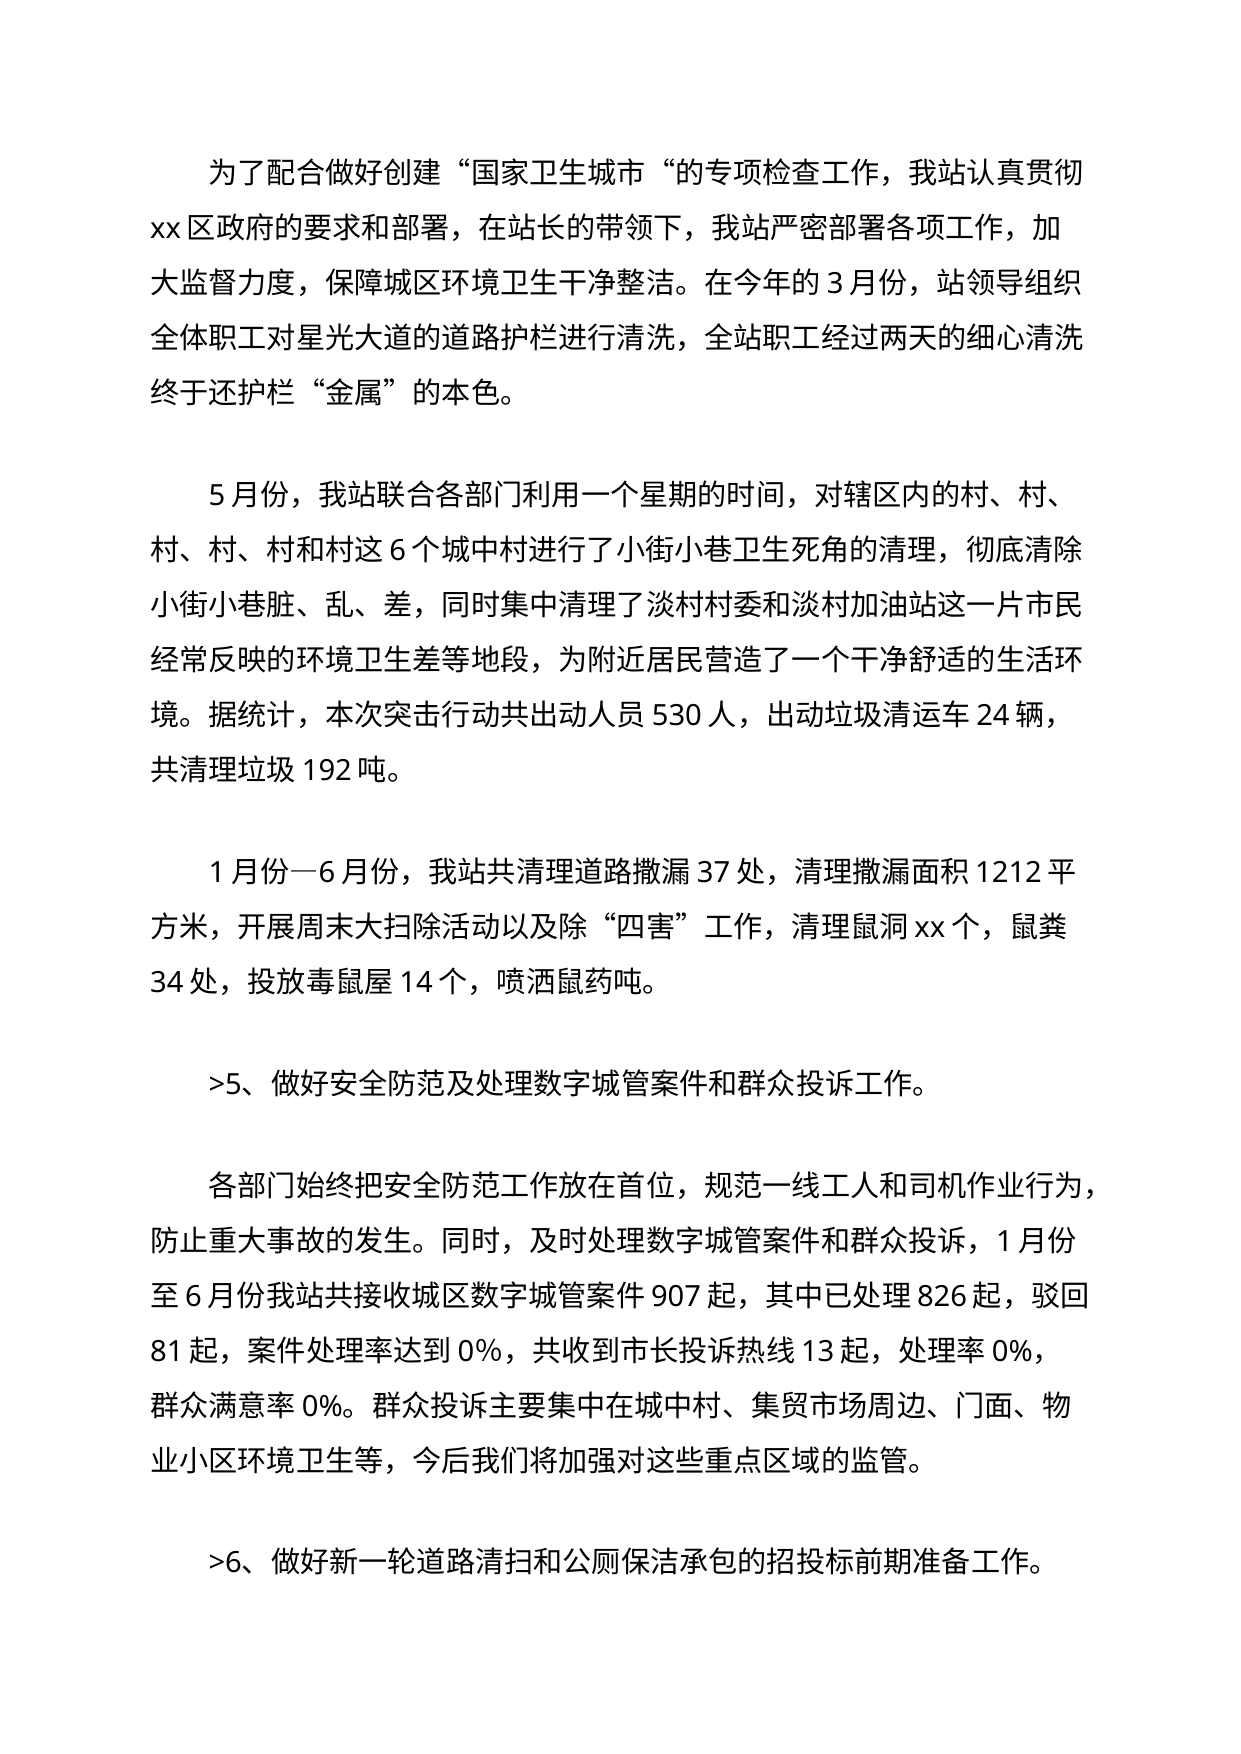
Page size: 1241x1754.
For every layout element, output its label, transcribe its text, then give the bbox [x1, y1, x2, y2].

text >5、做好安全防范及处理数字城管案件和群众投诉工作。 [150, 1060, 1090, 1103]
text >6、做好新一轮道路清扫和公厕保洁承包的招投标前期准备工作。 [150, 1539, 1090, 1581]
text 为了配合做好创建“国家卫生城市“的专项检查工作，我站认真贯彻xx区政府的要求和部署，在站长的带领下，我站严密部署各项工作，加大监督力度，保障城区环境卫生干净整洁。在今年的3月份，站领导组织全体职工对星光大道的道路护栏进行清洗，全站职工经过两天的细心清洗终于还护栏“金属”的本色。 [150, 150, 1090, 412]
text 1月份—6月份，我站共清理道路撒漏37处，清理撒漏面积1212平方米，开展周末大扫除活动以及除“四害”工作，清理鼠洞xx个，鼠粪34处，投放毒鼠屋14个，喷洒鼠药吨。 [150, 848, 1090, 1001]
text 5月份，我站联合各部门利用一个星期的时间，对辖区内的村、村、村、村、村和村这6个城中村进行了小街小巷卫生死角的清理，彻底清除小街小巷脏、乱、差，同时集中清理了淡村村委和淡村加油站这一片市民经常反映的环境卫生差等地段，为附近居民营造了一个干净舒适的生活环境。据统计，本次突击行动共出动人员530人，出动垃圾清运车24辆，共清理垃圾192吨。 [150, 472, 1090, 789]
text 各部门始终把安全防范工作放在首位，规范一线工人和司机作业行为，防止重大事故的发生。同时，及时处理数字城管案件和群众投诉，1月份至6月份我站共接收城区数字城管案件907起，其中已处理826起，驳回81起，案件处理率达到0％，共收到市长投诉热线13起，处理率0%，群众满意率0%。群众投诉主要集中在城中村、集贸市场周边、门面、物业小区环境卫生等，今后我们将加强对这些重点区域的监管。 [150, 1162, 1090, 1479]
